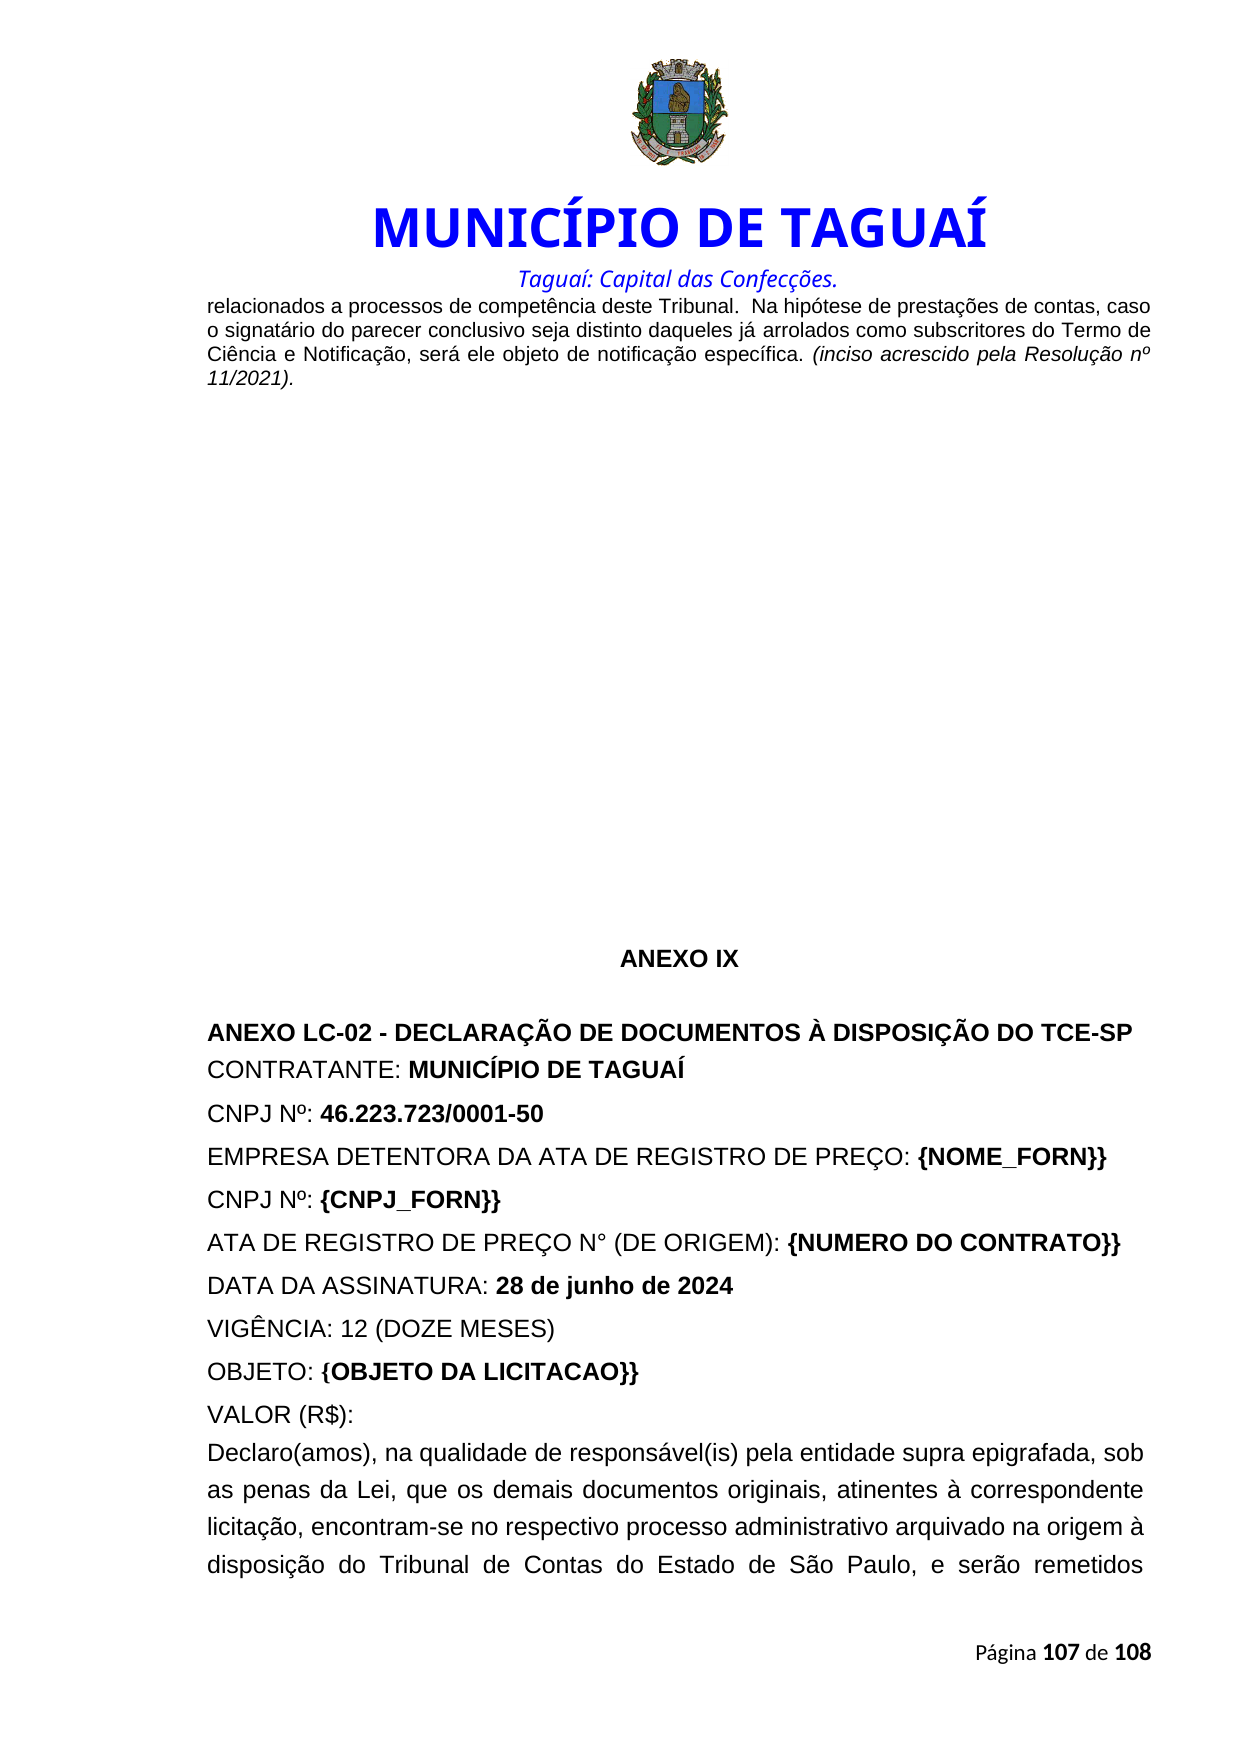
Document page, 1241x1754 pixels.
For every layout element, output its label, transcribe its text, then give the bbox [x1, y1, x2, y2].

text CONTRATANTE: MUNICÍPIO DE TAGUAÍ [207, 1055, 1146, 1084]
text OBJETO: {OBJETO DA LICITACAO}} [207, 1357, 1146, 1386]
text VIGÊNCIA: 12 (DOZE MESES) [207, 1314, 1146, 1343]
text EMPRESA DETENTORA DA ATA DE REGISTRO DE PREÇO: {NOME_FORN}} [207, 1142, 1146, 1170]
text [207, 294, 1152, 390]
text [207, 1438, 1146, 1578]
text DATA DA ASSINATURA: 28 de junho de 2024 [207, 1271, 1146, 1300]
text ANEXO LC-02 - DECLARAÇÃO DE DOCUMENTOS À DISPOSIÇÃO DO TCE-SP [207, 1018, 1146, 1047]
text CNPJ Nº: {CNPJ_FORN}} [207, 1185, 1146, 1213]
text ATA DE REGISTRO DE PREÇO N° (DE ORIGEM): {NUMERO DO CONTRATO}} [207, 1228, 1146, 1257]
text VALOR (R$): [207, 1401, 1146, 1429]
text CNPJ Nº: 46.223.723/0001-50 [207, 1098, 1146, 1127]
text ANEXO IX [207, 943, 1152, 972]
